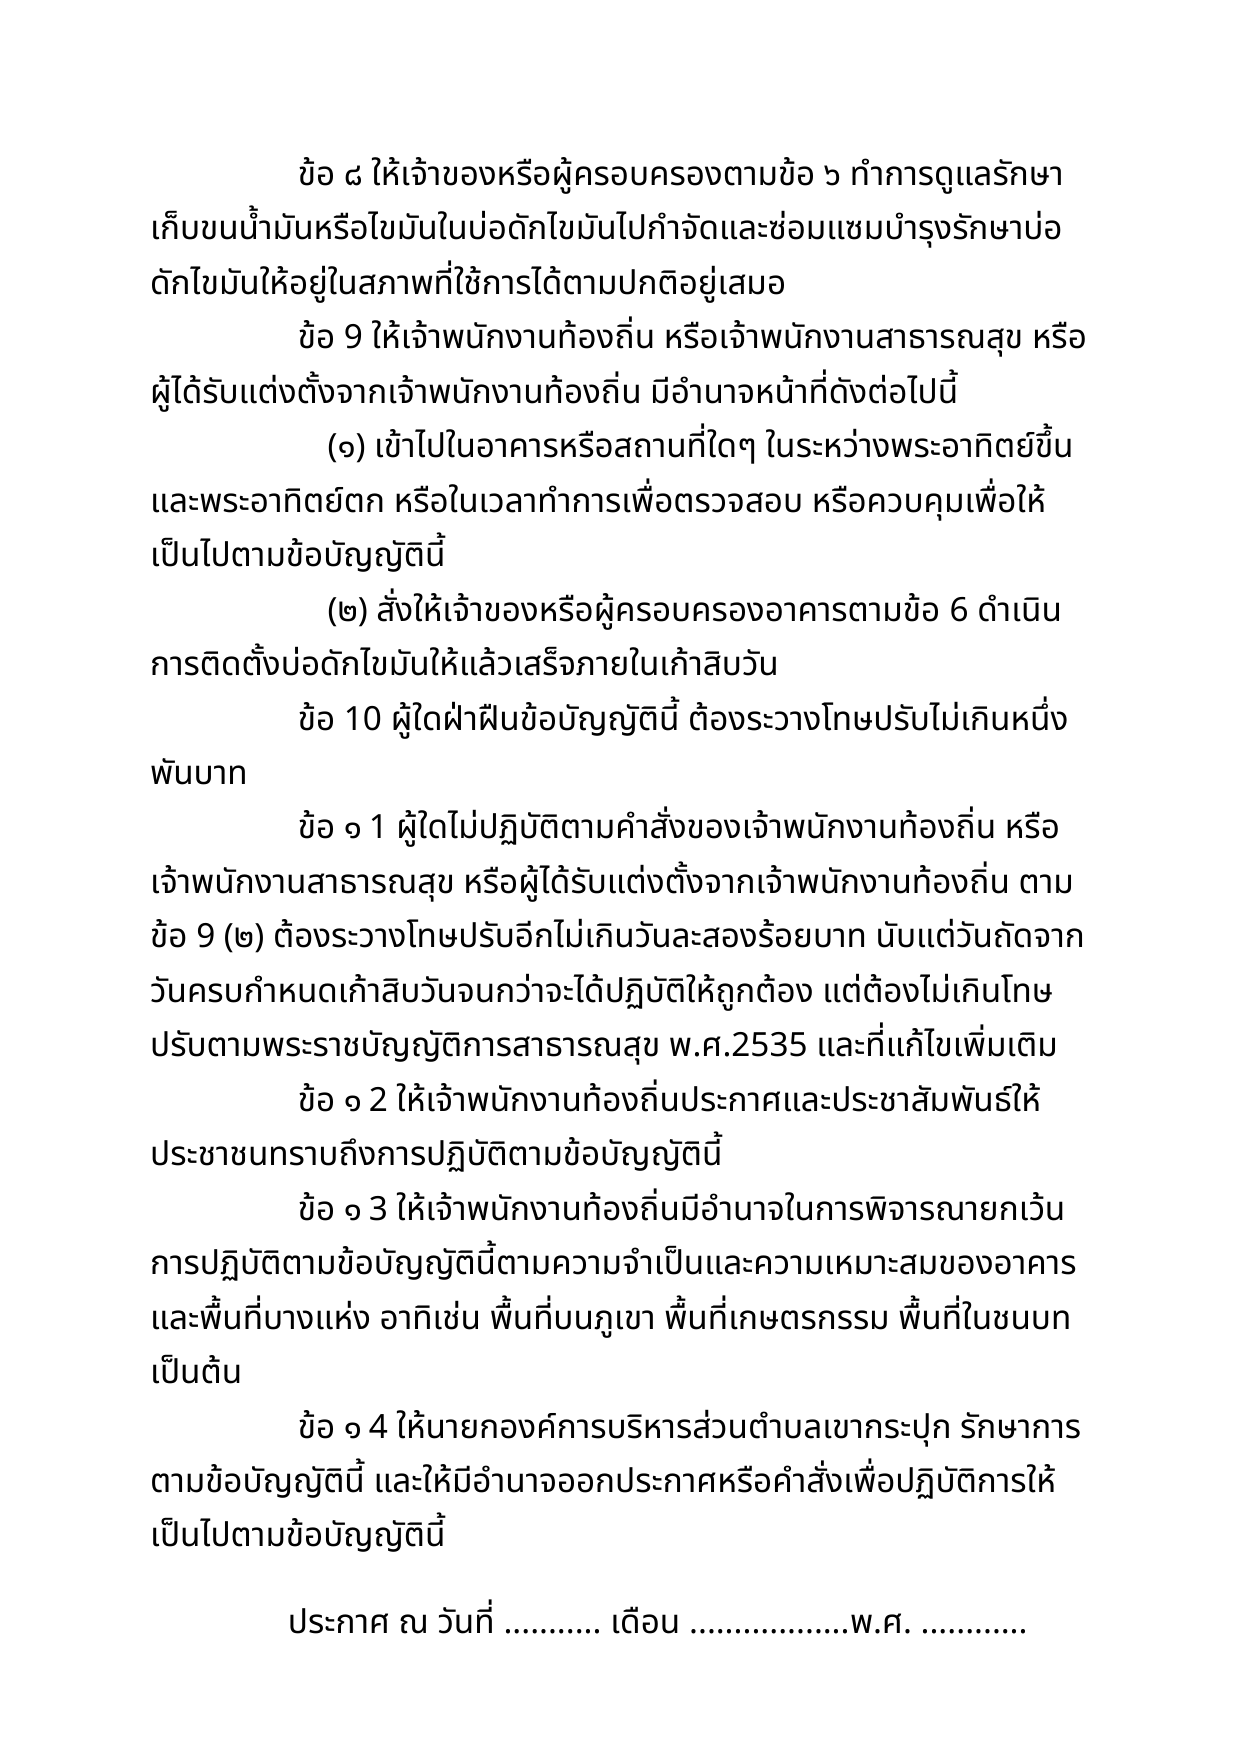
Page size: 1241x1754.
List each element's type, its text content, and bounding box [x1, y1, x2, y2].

text ข้อ ๑3 ให้เจ้าพนักงานท้องถิ่นมีอำนาจในการพิจารณายกเว้นการปฏิบัติตามข้อบัญญัตินี้ตามความจำเป็นและความเหมาะสมของอาคารและพื้นที่บางแห่ง อาทิเช่น พื้นที่บนภูเขา พื้นที่เกษตรกรรม พื้นที่ในชนบท เป็นต้น [150, 1185, 1090, 1398]
text ข้อ ๑4 ให้นายกองค์การบริหารส่วนตำบลเขากระปุก รักษาการตามข้อบัญญัตินี้ และให้มีอำนาจออกประกาศหรือคำสั่งเพื่อปฏิบัติการให้เป็นไปตามข้อบัญญัตินี้ [150, 1402, 1090, 1562]
text ประกาศ ณ วันที่ ........... เดือน ..................พ.ศ. ............ [150, 1597, 1090, 1648]
text ข้อ 9 ให้เจ้าพนักงานท้องถิ่น หรือเจ้าพนักงานสาธารณสุข หรือผู้ได้รับแต่งตั้งจากเจ้าพนักงานท้องถิ่น มีอำนาจหน้าที่ดังต่อไปนี้ [150, 313, 1090, 418]
text ข้อ 10 ผู้ใดฝ่าฝืนข้อบัญญัตินี้ ต้องระวางโทษปรับไม่เกินหนึ่งพันบาท [150, 694, 1090, 799]
text ข้อ ๑1 ผู้ใดไม่ปฏิบัติตามคำสั่งของเจ้าพนักงานท้องถิ่น หรือเจ้าพนักงานสาธารณสุข หรือผู้ได้รับแต่งตั้งจากเจ้าพนักงานท้องถิ่น ตามข้อ 9 (๒) ต้องระวางโทษปรับอีกไม่เกินวันละสองร้อยบาท นับแต่วันถัดจากวันครบกำหนดเก้าสิบวันจนกว่าจะได้ปฏิบัติให้ถูกต้อง แต่ต้องไม่เกินโทษปรับตามพระราชบัญญัติการสาธารณสุข พ.ศ.2535 และที่แก้ไขเพิ่มเติม [150, 803, 1090, 1072]
text (๑) เข้าไปในอาคารหรือสถานที่ใดๆ ในระหว่างพระอาทิตย์ขึ้นและพระอาทิตย์ตก หรือในเวลาทำการเพื่อตรวจสอบ หรือควบคุมเพื่อให้เป็นไปตามข้อบัญญัตินี้ [150, 422, 1090, 581]
text ข้อ ๘ ให้เจ้าของหรือผู้ครอบครองตามข้อ ๖ ทำการดูแลรักษา เก็บขนน้ำมันหรือไขมันในบ่อดักไขมันไปกำจัดและซ่อมแซมบำรุงรักษาบ่อดักไขมันให้อยู่ในสภาพที่ใช้การได้ตามปกติอยู่เสมอ [150, 150, 1090, 309]
text ข้อ ๑2 ให้เจ้าพนักงานท้องถิ่นประกาศและประชาสัมพันธ์ให้ประชาชนทราบถึงการปฏิบัติตามข้อบัญญัตินี้ [150, 1076, 1090, 1181]
text (๒) สั่งให้เจ้าของหรือผู้ครอบครองอาคารตามข้อ 6 ดำเนินการติดตั้งบ่อดักไขมันให้แล้วเสร็จภายในเก้าสิบวัน [150, 585, 1090, 690]
